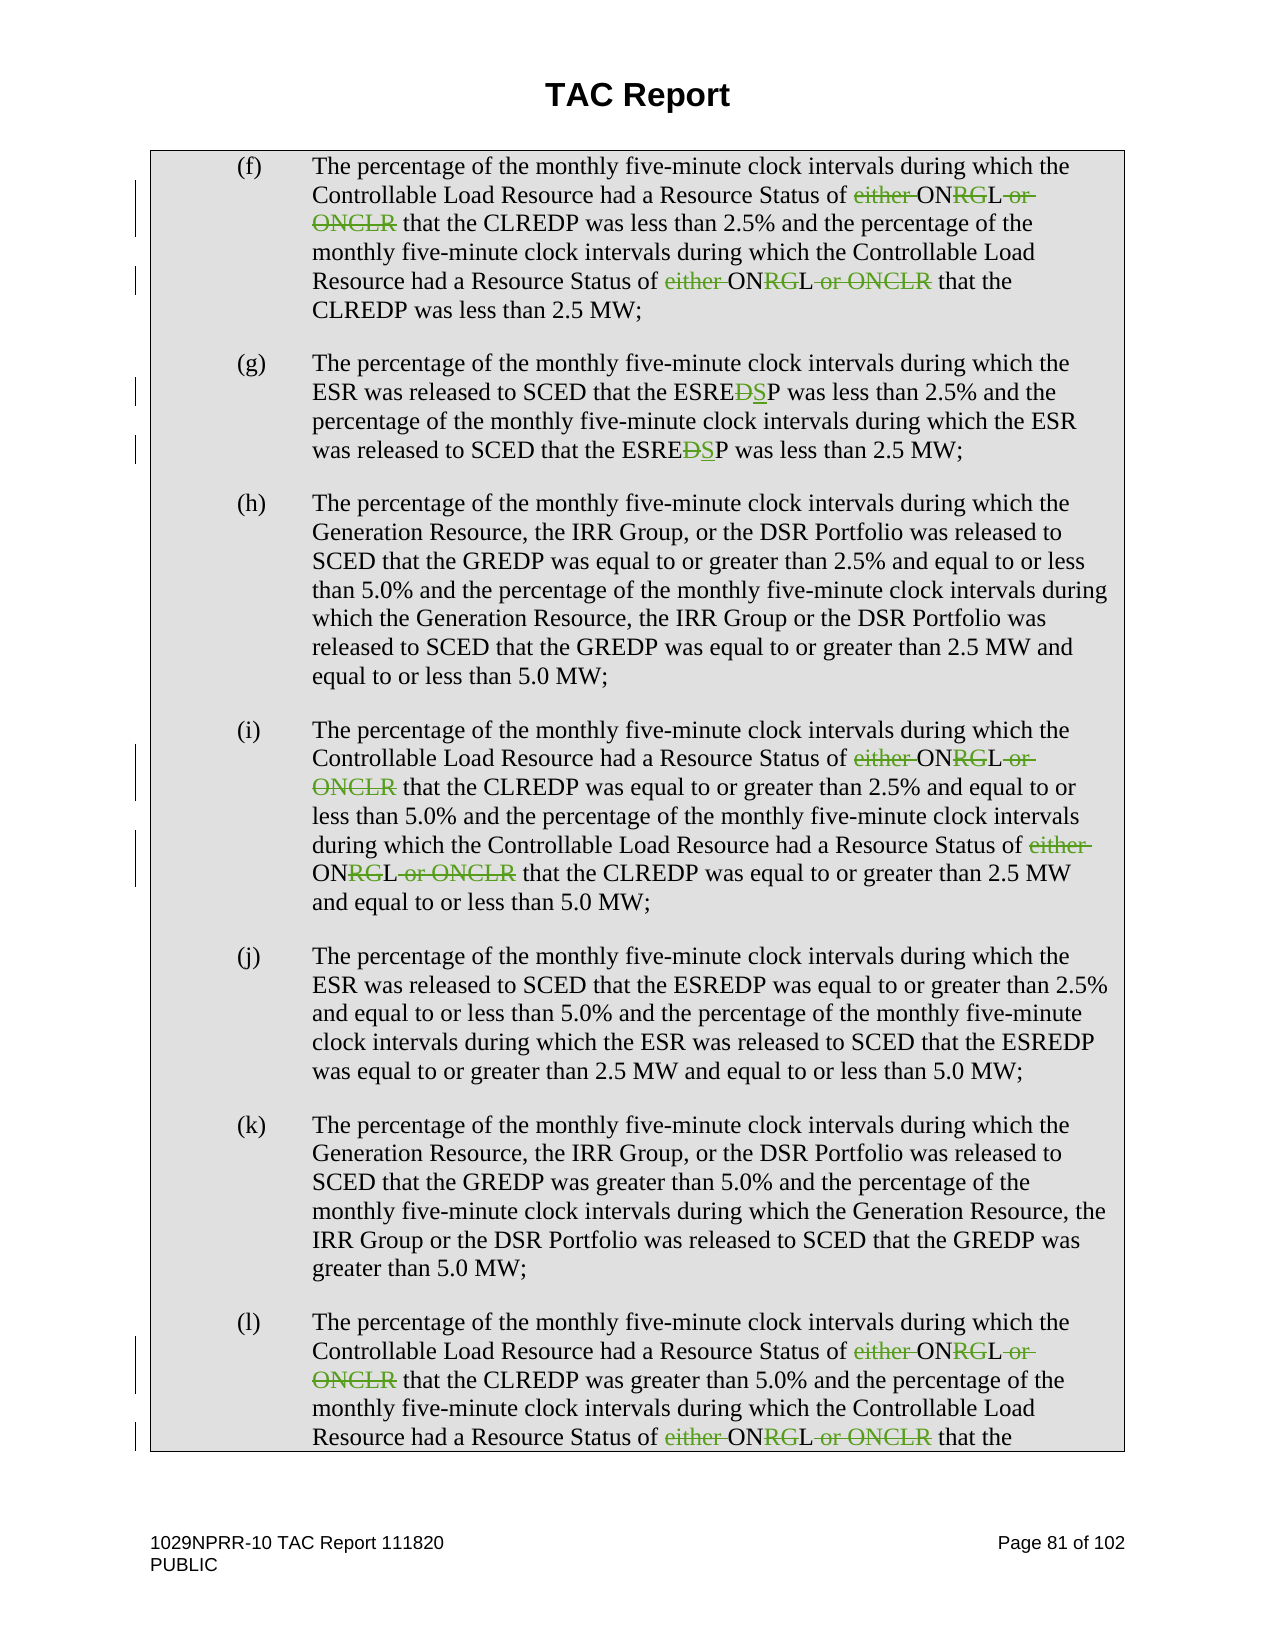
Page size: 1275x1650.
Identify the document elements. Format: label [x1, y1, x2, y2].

table_header [151, 151, 1124, 1451]
